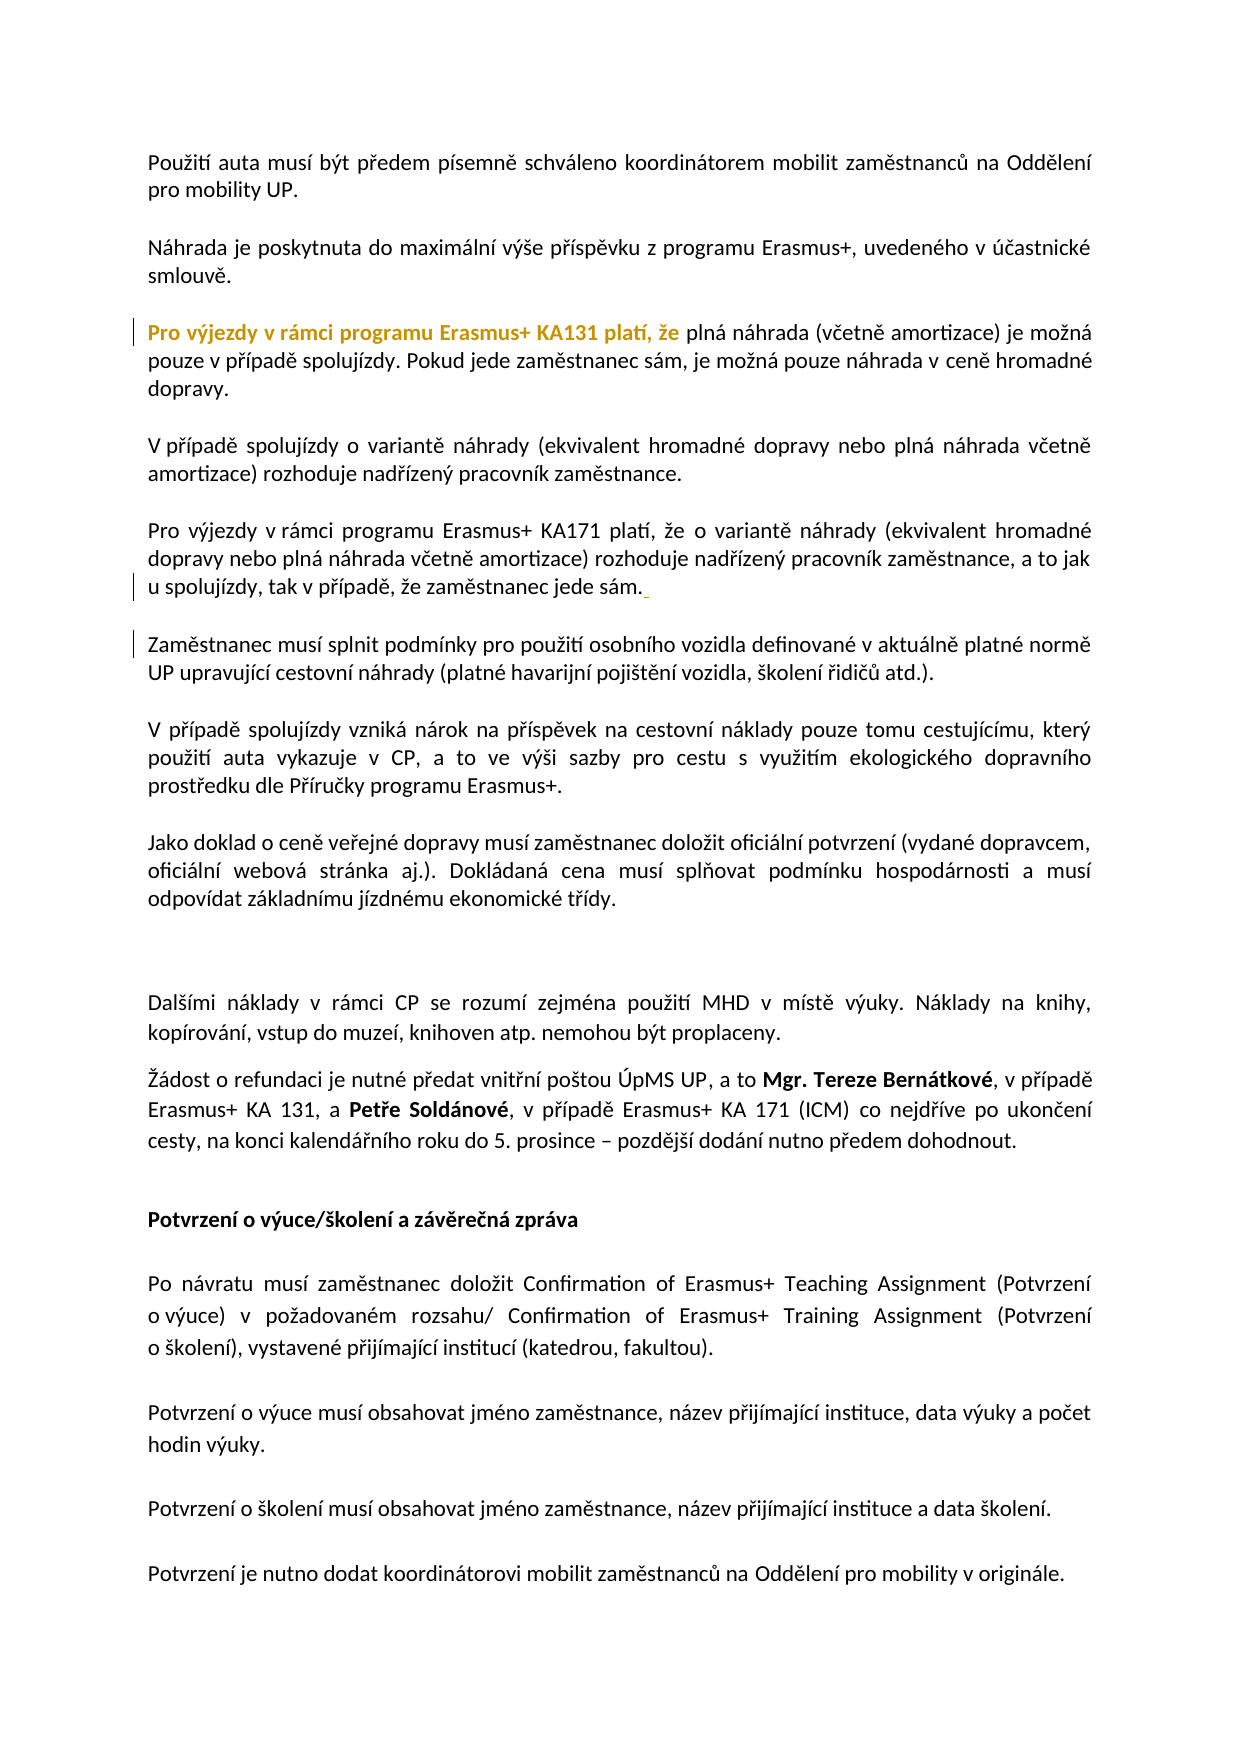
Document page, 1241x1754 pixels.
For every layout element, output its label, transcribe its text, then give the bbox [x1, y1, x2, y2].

text Jako doklad o ceně veřejné dopravy musí zaměstnanec doložit oficiální potvrzení (vydané dopravcem, oficiální webová stránka aj.). Dokládaná cena musí splňovat podmínku hospodárnosti a musí odpovídat základnímu jízdnému ekonomické třídy. [148, 828, 1093, 912]
text Potvrzení o výuce/školení a závěrečná zpráva [148, 1205, 1093, 1233]
text V případě spolujízdy o variantě náhrady (ekvivalent hromadné dopravy nebo plná náhrada včetně amortizace) rozhoduje nadřízený pracovník zaměstnance. [148, 431, 1093, 487]
text Potvrzení je nutno dodat koordinátorovi mobilit zaměstnanců na Oddělení pro mobility v originále. [148, 1559, 1093, 1587]
text Potvrzení o školení musí obsahovat jméno zaměstnance, název přijímající instituce a data školení. [148, 1494, 1093, 1522]
text Dalšími náklady v rámci CP se rozumí zejména použití MHD v místě výuky. Náklady na knihy, kopírování, vstup do muzeí, knihoven atp. nemohou být proplaceny. [148, 988, 1093, 1046]
text Po návratu musí zaměstnanec doložit Confirmation of Erasmus+ Teaching Assignment (Potvrzení o výuce) v požadovaném rozsahu/ Confirmation of Erasmus+ Training Assignment (Potvrzení o školení), vystavené přijímající institucí (katedrou, fakultou). [148, 1269, 1093, 1362]
text Pro výjezdy v rámci programu Erasmus+ KA171 platí, že o variantě náhrady (ekvivalent hromadné dopravy nebo plná náhrada včetně amortizace) rozhoduje nadřízený pracovník zaměstnance, a to jak u spolujízdy, tak v případě, že zaměstnanec jede sám. [148, 516, 1093, 601]
text Náhrada je poskytnuta do maximální výše příspěvku z programu Erasmus+, uvedeného v účastnické smlouvě. [148, 233, 1093, 289]
text Potvrzení o výuce musí obsahovat jméno zaměstnance, název přijímající instituce, data výuky a počet hodin výuky. [148, 1398, 1093, 1458]
text V případě spolujízdy vzniká nárok na příspěvek na cestovní náklady pouze tomu cestujícímu, který použití auta vykazuje v CP, a to ve výši sazby pro cestu s využitím ekologického dopravního prostředku dle Příručky programu Erasmus+. [148, 715, 1093, 799]
text Žádost o refundaci je nutné předat vnitřní poštou ÚpMS UP, a to Mgr. Tereze Bernátkové, v případě Erasmus+ KA 131, a Petře Soldánové, v případě Erasmus+ KA 171 (ICM) co nejdříve po ukončení cesty, na konci kalendářního roku do 5. prosince – pozdější dodání nutno předem dohodnout. [148, 1065, 1093, 1154]
text Pro výjezdy v rámci programu Erasmus+ KA131 platí, že plná náhrada (včetně amortizace) je možná pouze v případě spolujízdy. Pokud jede zaměstnanec sám, je možná pouze náhrada v ceně hromadné dopravy. [148, 318, 1093, 402]
text Zaměstnanec musí splnit podmínky pro použití osobního vozidla definované v aktuálně platné normě UP upravující cestovní náhrady (platné havarijní pojištění vozidla, školení řidičů atd.). [148, 630, 1093, 686]
text Použití auta musí být předem písemně schváleno koordinátorem mobilit zaměstnanců na Oddělení pro mobility UP. [148, 148, 1093, 204]
